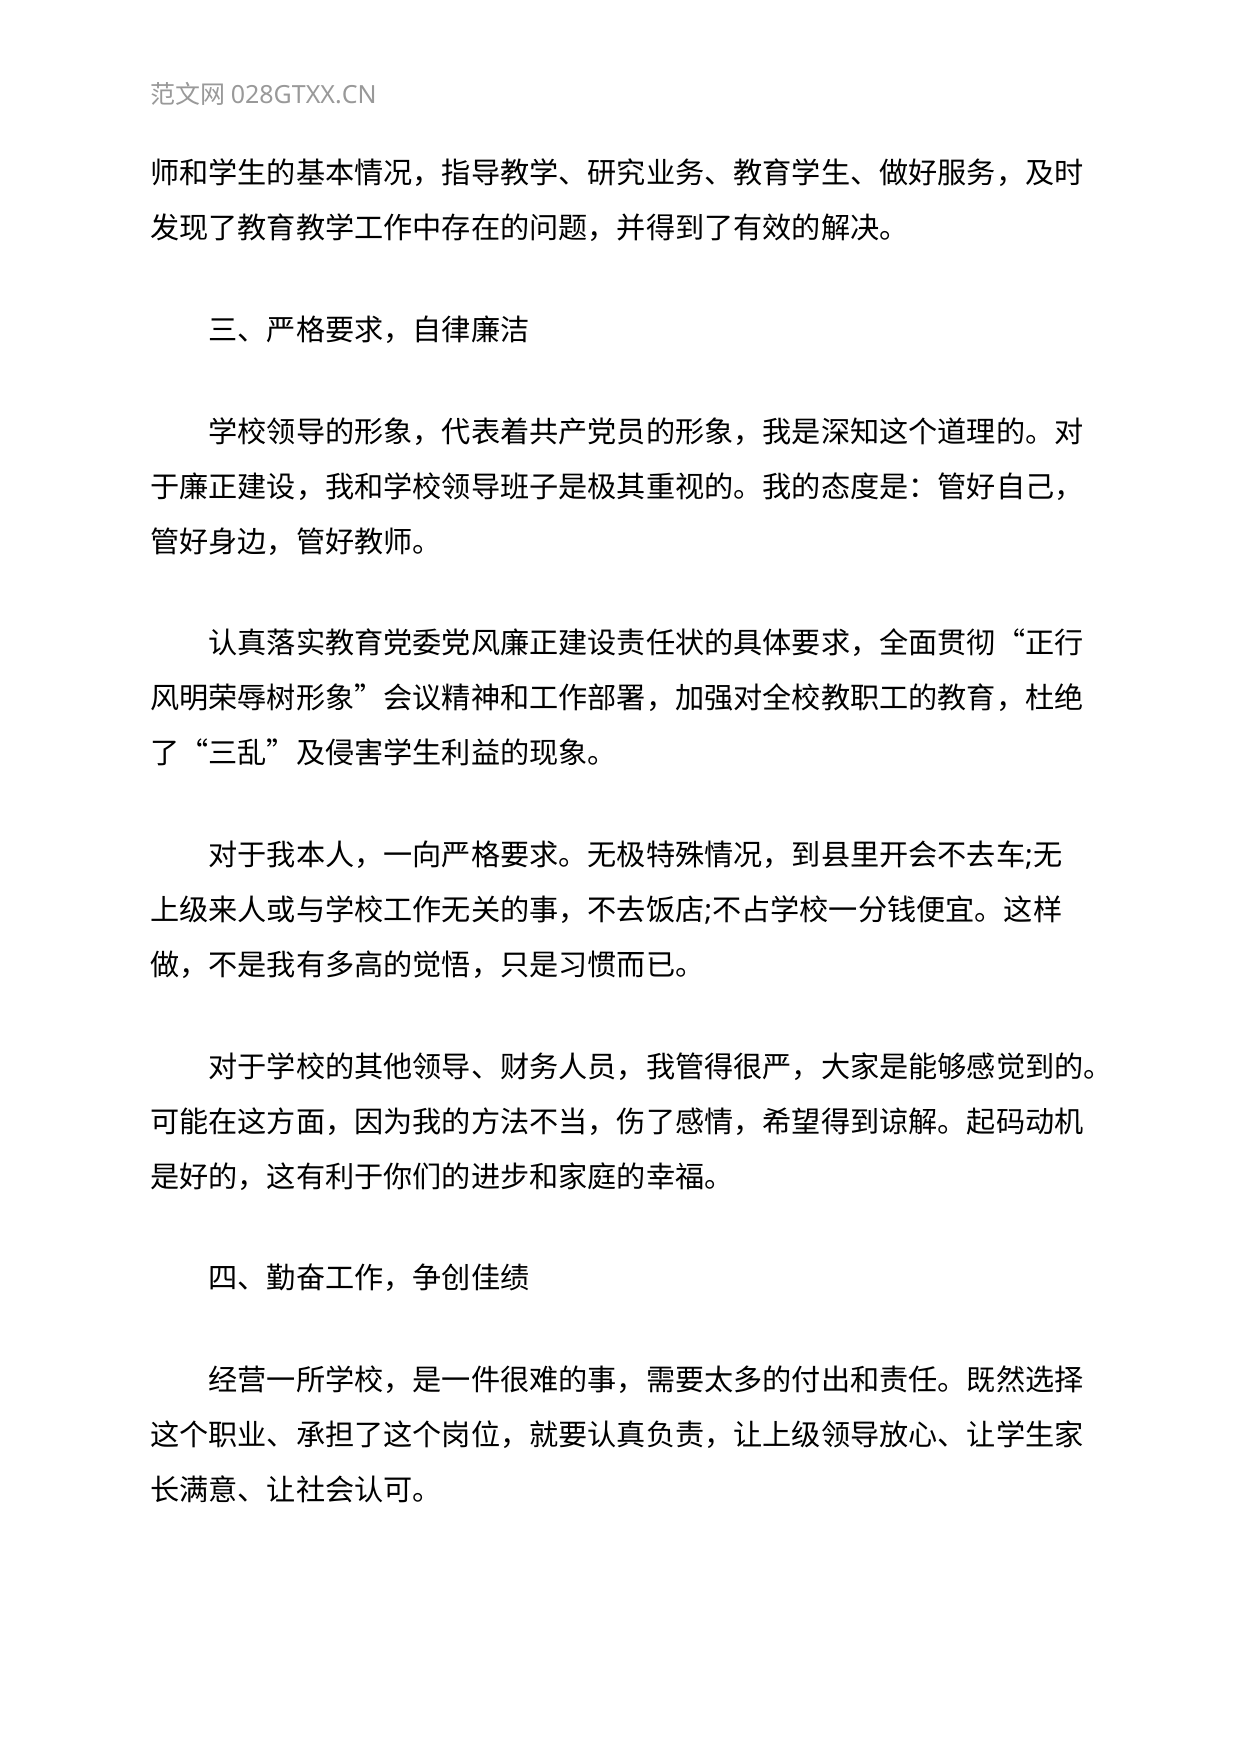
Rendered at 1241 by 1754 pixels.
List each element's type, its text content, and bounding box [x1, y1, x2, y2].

text 认真落实教育党委党风廉正建设责任状的具体要求，全面贯彻“正行风明荣辱树形象”会议精神和工作部署，加强对全校教职工的教育，杜绝了“三乱”及侵害学生利益的现象。 [150, 620, 1090, 772]
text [150, 150, 1090, 247]
text 经营一所学校，是一件很难的事，需要太多的付出和责任。既然选择这个职业、承担了这个岗位，就要认真负责，让上级领导放心、让学生家长满意、让社会认可。 [150, 1357, 1090, 1509]
text 四、勤奋工作，争创佳绩 [150, 1255, 1090, 1297]
text 对于我本人，一向严格要求。无极特殊情况，到县里开会不去车;无上级来人或与学校工作无关的事，不去饭店;不占学校一分钱便宜。这样做，不是我有多高的觉悟，只是习惯而已。 [150, 832, 1090, 984]
text 对于学校的其他领导、财务人员，我管得很严，大家是能够感觉到的。可能在这方面，因为我的方法不当，伤了感情，希望得到谅解。起码动机是好的，这有利于你们的进步和家庭的幸福。 [150, 1043, 1090, 1195]
text 学校领导的形象，代表着共产党员的形象，我是深知这个道理的。对于廉正建设，我和学校领导班子是极其重视的。我的态度是：管好自己，管好身边，管好教师。 [150, 408, 1090, 561]
text 三、严格要求，自律廉洁 [150, 307, 1090, 349]
